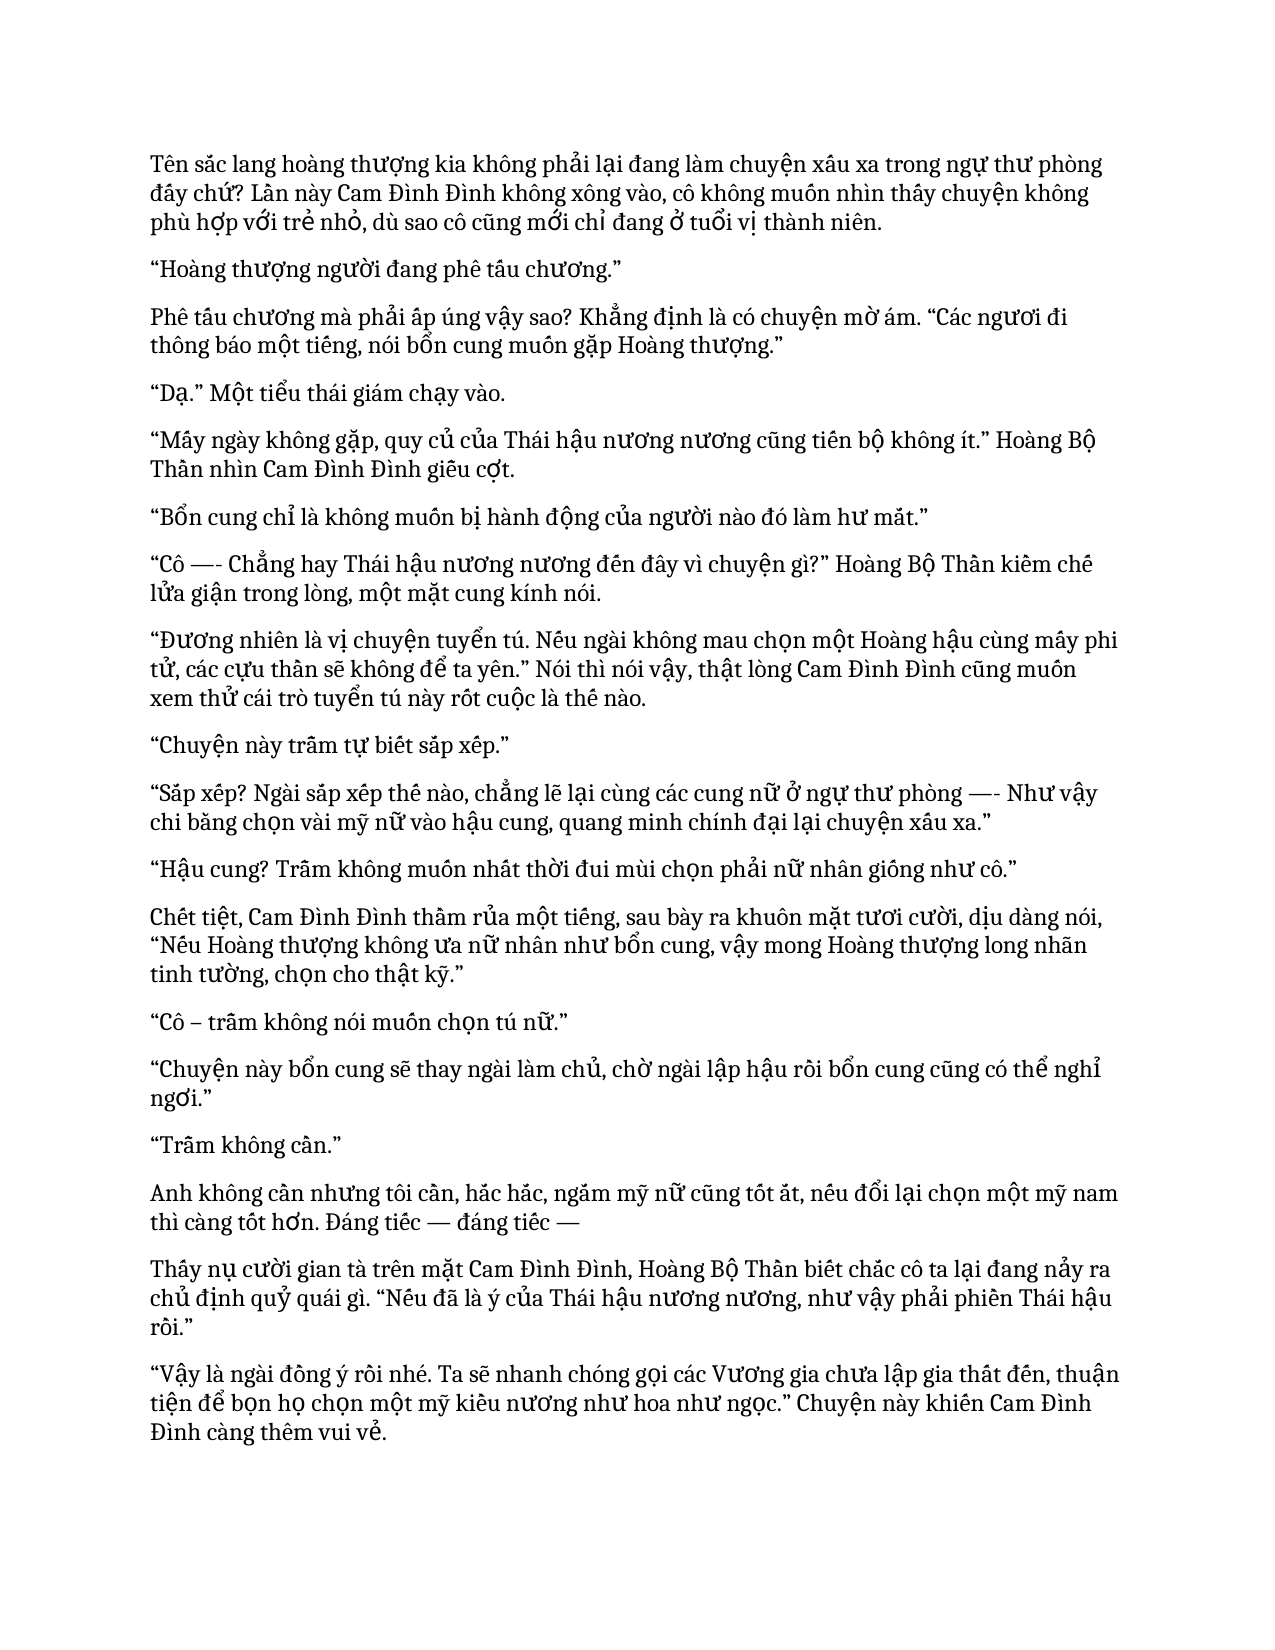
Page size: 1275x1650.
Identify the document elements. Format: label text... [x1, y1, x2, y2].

text “Đương nhiên là vị chuyện tuyển tú. Nếu ngài không mau chọn một Hoàng hậu cùng mấy phi tử, các cựu thần sẽ không để ta yên.” Nói thì nói vậy, thật lòng Cam Đình Đình cũng muốn xem thử cái trò tuyển tú này rốt cuộc là thế nào. [150, 626, 1125, 712]
text “Hoàng thượng người đang phê tấu chương.” [150, 255, 1125, 284]
text “Chuyện này trẫm tự biết sắp xếp.” [150, 731, 1125, 760]
text Tên sắc lang hoàng thượng kia không phải lại đang làm chuyện xấu xa trong ngự thư phòng đấy chứ? Lần này Cam Đình Đình không xông vào, cô không muốn nhìn thấy chuyện không phù hợp với trẻ nhỏ, dù sao cô cũng mới chỉ đang ở tuổi vị thành niên. [150, 150, 1125, 236]
text “Sắp xếp? Ngài sắp xếp thế nào, chẳng lẽ lại cùng các cung nữ ở ngự thư phòng —- Như vậy chi bằng chọn vài mỹ nữ vào hậu cung, quang minh chính đại lại chuyện xấu xa.” [150, 779, 1125, 836]
text Thấy nụ cười gian tà trên mặt Cam Đình Đình, Hoàng Bộ Thần biết chắc cô ta lại đang nảy ra chủ định quỷ quái gì. “Nếu đã là ý của Thái hậu nương nương, như vậy phải phiền Thái hậu rồi.” [150, 1255, 1125, 1341]
text Chết tiệt, Cam Đình Đình thầm rủa một tiếng, sau bày ra khuôn mặt tươi cười, dịu dàng nói, “Nếu Hoàng thượng không ưa nữ nhân như bổn cung, vậy mong Hoàng thượng long nhãn tinh tường, chọn cho thật kỹ.” [150, 902, 1125, 989]
text “Bổn cung chỉ là không muốn bị hành động của người nào đó làm hư mắt.” [150, 502, 1125, 531]
text “Dạ.” Một tiểu thái giám chạy vào. [150, 379, 1125, 407]
text Anh không cần nhưng tôi cần, hắc hắc, ngắm mỹ nữ cũng tốt ắt, nếu đổi lại chọn một mỹ nam thì càng tốt hơn. Đáng tiếc — đáng tiếc — [150, 1179, 1125, 1236]
text “Vậy là ngài đồng ý rồi nhé. Ta sẽ nhanh chóng gọi các Vương gia chưa lập gia thất đến, thuận tiện để bọn họ chọn một mỹ kiều nương như hoa như ngọc.” Chuyện này khiến Cam Đình Đình càng thêm vui vẻ. [150, 1360, 1125, 1446]
text Phê tấu chương mà phải ấp úng vậy sao? Khẳng định là có chuyện mờ ám. “Các ngươi đi thông báo một tiếng, nói bổn cung muốn gặp Hoàng thượng.” [150, 302, 1125, 360]
text “Cô —- Chẳng hay Thái hậu nương nương đến đây vì chuyện gì?” Hoàng Bộ Thần kiềm chế lửa giận trong lòng, một mặt cung kính nói. [150, 550, 1125, 607]
text “Mấy ngày không gặp, quy củ của Thái hậu nương nương cũng tiến bộ không ít.” Hoàng Bộ Thần nhìn Cam Đình Đình giễu cợt. [150, 426, 1125, 484]
text “Chuyện này bổn cung sẽ thay ngài làm chủ, chờ ngài lập hậu rồi bổn cung cũng có thể nghỉ ngơi.” [150, 1055, 1125, 1112]
text “Hậu cung? Trẫm không muốn nhất thời đui mùi chọn phải nữ nhân giống như cô.” [150, 855, 1125, 884]
text “Trẫm không cần.” [150, 1131, 1125, 1160]
text “Cô – trẫm không nói muốn chọn tú nữ.” [150, 1007, 1125, 1036]
